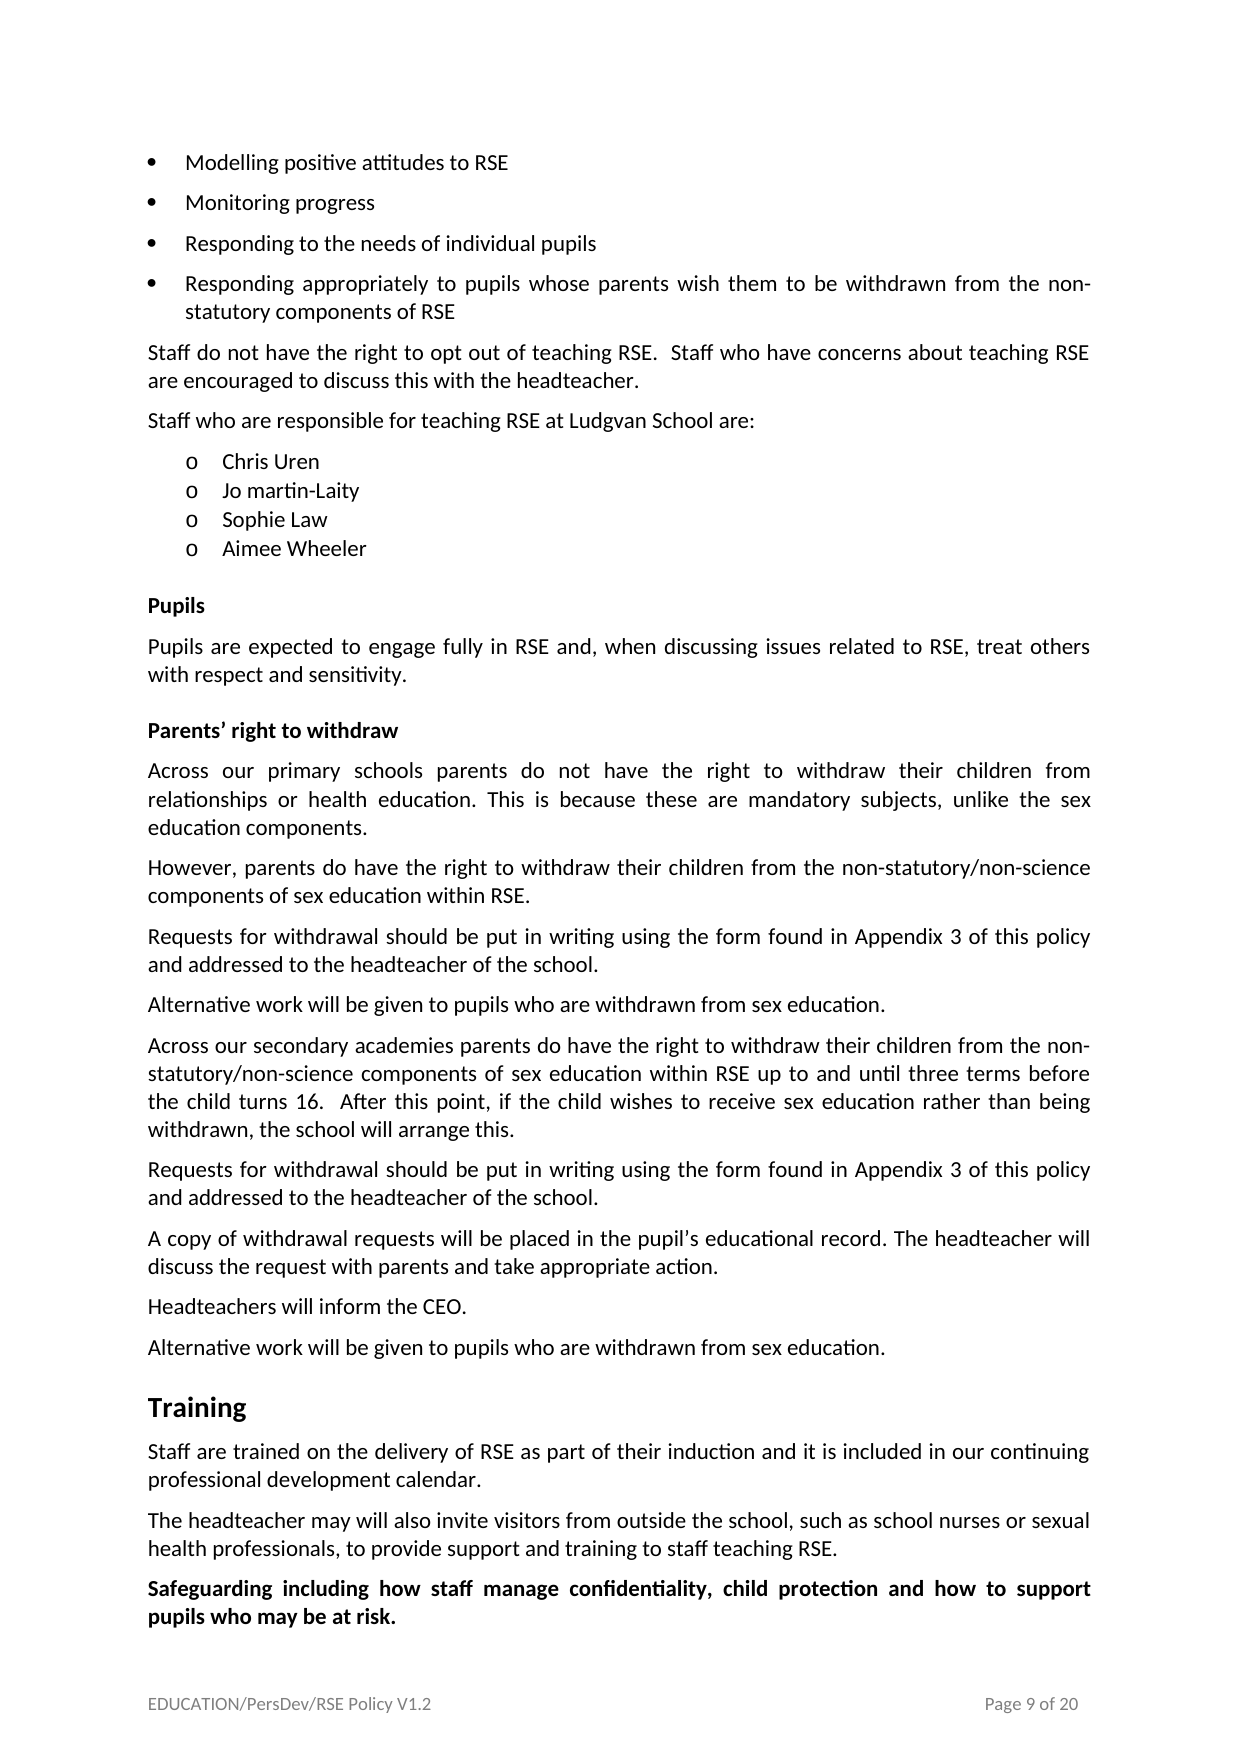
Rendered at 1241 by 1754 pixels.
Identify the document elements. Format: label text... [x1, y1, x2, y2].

list Responding appropriately to pupils whose parents wish them to be withdrawn from the non-statutory components of RSE [148, 269, 1092, 325]
list Jo martin-Laity [185, 476, 1092, 505]
text Staff who are responsible for teaching RSE at Ludgvan School are: [148, 406, 1092, 434]
list Responding to the needs of individual pupils [148, 229, 1092, 257]
text Headteachers will inform the CEO. [148, 1292, 1092, 1321]
text Pupils are expected to engage fully in RSE and, when discussing issues related to RSE, treat others with respect and sensitivity. [148, 632, 1092, 688]
text Safeguarding including how staff manage confidentiality, child protection and how to support pupils who may be at risk. [148, 1574, 1092, 1630]
text Staff do not have the right to opt out of teaching RSE. Staff who have concerns about teaching RSE are encouraged to discuss this with the headteacher. [148, 338, 1092, 394]
text Across our primary schools parents do not have the right to withdraw their children from relationships or health education. This is because these are mandatory subjects, unlike the sex education components. [148, 757, 1092, 841]
text Alternative work will be given to pupils who are withdrawn from sex education. [148, 990, 1092, 1018]
text The headteacher may will also invite visitors from outside the school, such as school nurses or sexual health professionals, to provide support and training to staff teaching RSE. [148, 1506, 1092, 1562]
subtitle Training [148, 1389, 1092, 1425]
text Requests for withdrawal should be put in writing using the form found in Appendix 3 of this policy and addressed to the headteacher of the school. [148, 1155, 1092, 1211]
list Modelling positive attitudes to RSE [148, 148, 1092, 176]
list Chris Uren [185, 447, 1092, 476]
list Monitoring progress [148, 188, 1092, 216]
list Aimee Wheeler [185, 534, 1092, 563]
list Sophie Law [185, 505, 1092, 534]
text Requests for withdrawal should be put in writing using the form found in Appendix 3 of this policy and addressed to the headteacher of the school. [148, 922, 1092, 978]
subtitle Pupils [148, 592, 1092, 619]
text However, parents do have the right to withdraw their children from the non-statutory/non-science components of sex education within RSE. [148, 853, 1092, 909]
text Alternative work will be given to pupils who are withdrawn from sex education. [148, 1333, 1092, 1361]
text Staff are trained on the delivery of RSE as part of their induction and it is included in our continuing professional development calendar. [148, 1437, 1092, 1493]
subtitle Parents’ right to withdraw [148, 716, 1092, 744]
text A copy of withdrawal requests will be placed in the pupil’s educational record. The headteacher will discuss the request with parents and take appropriate action. [148, 1224, 1092, 1280]
text Across our secondary academies parents do have the right to withdraw their children from the non-statutory/non-science components of sex education within RSE up to and until three terms before the child turns 16. After this point, if the child wishes to receive sex education rather than being withdrawn, the school will arrange this. [148, 1031, 1092, 1143]
